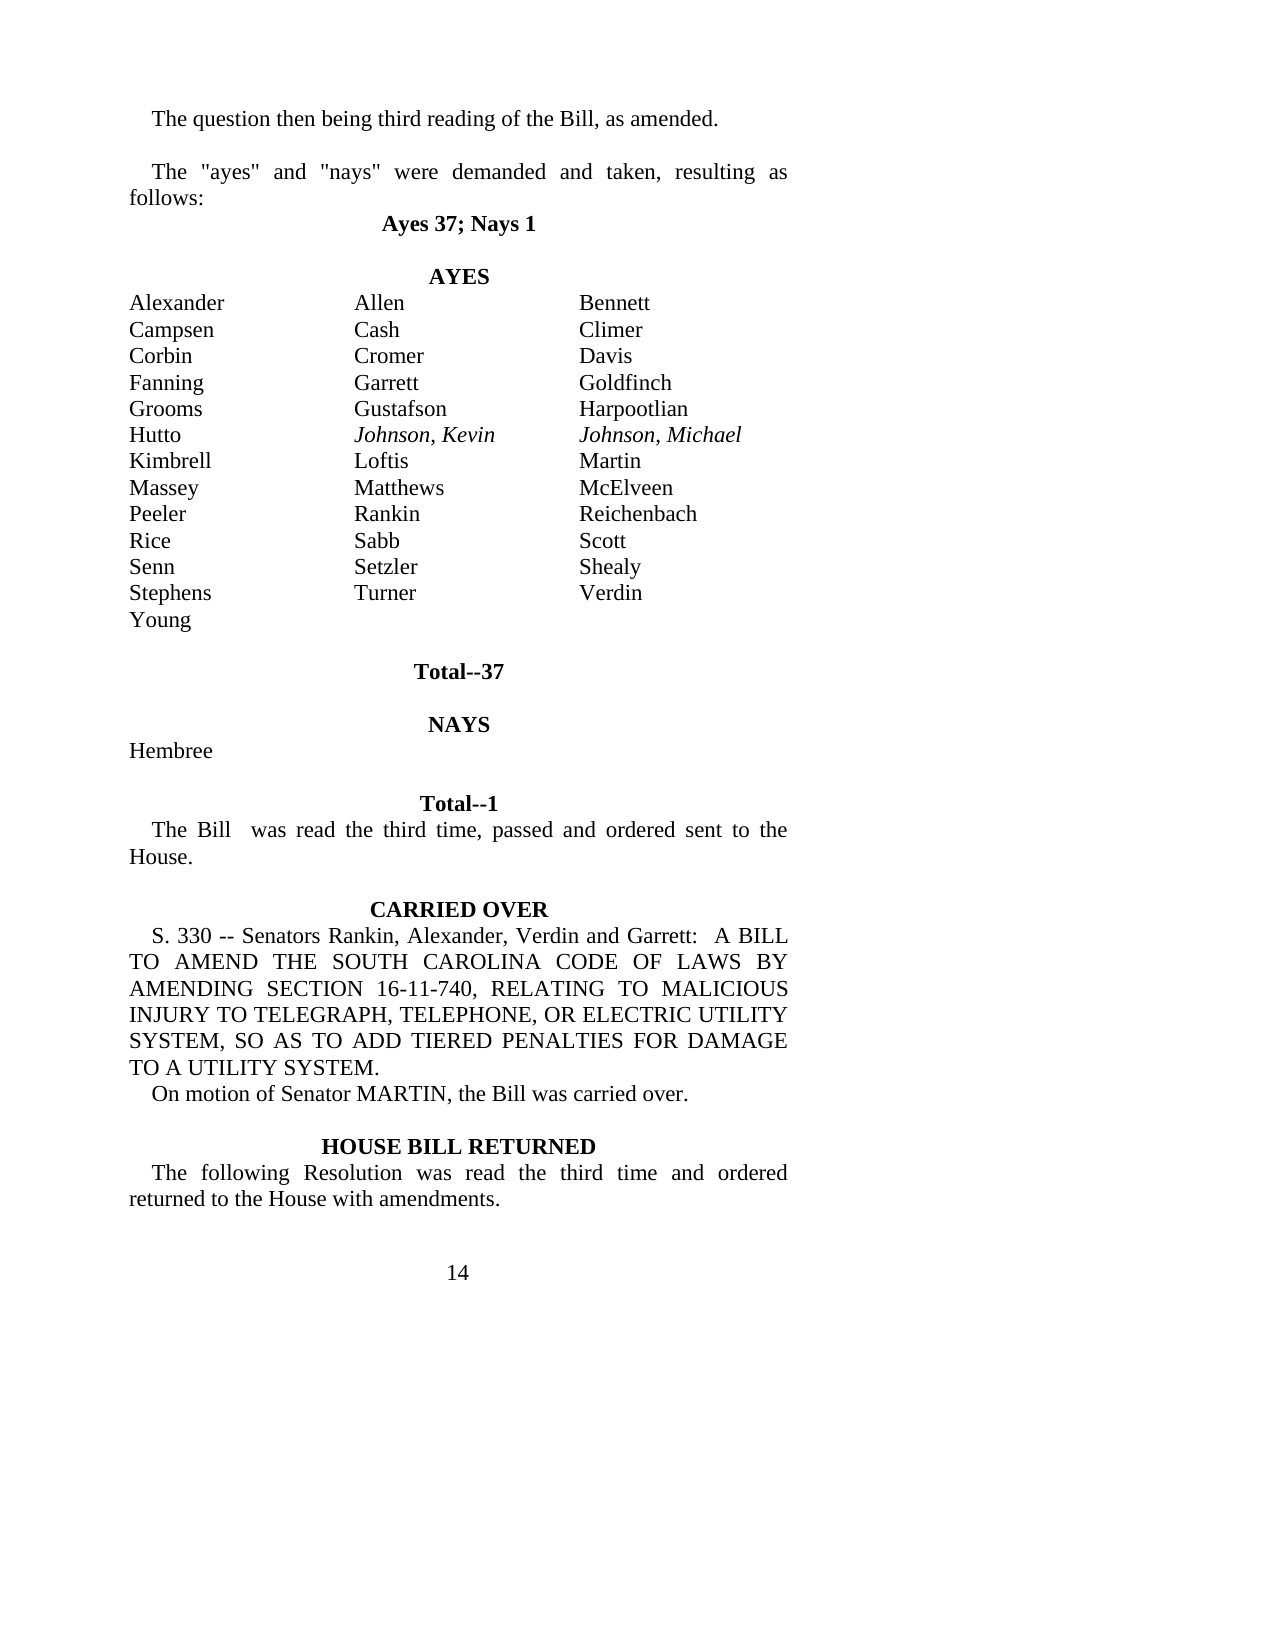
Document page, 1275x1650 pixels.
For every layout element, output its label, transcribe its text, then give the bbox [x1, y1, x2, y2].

text Senn Setzler Shealy [129, 553, 789, 579]
text Grooms Gustafson Harpootlian [129, 395, 789, 421]
text The "ayes" and "nays" were demanded and taken, resulting as follows: [129, 158, 789, 210]
text The following Resolution was read the third time and ordered returned to the House with amendments. [129, 1159, 789, 1212]
text AYES [129, 263, 789, 289]
text The Bill was read the third time, passed and ordered sent to the House. [129, 817, 789, 869]
text Hutto Johnson, Kevin Johnson, Michael [129, 421, 789, 448]
text Fanning Garrett Goldfinch [129, 368, 789, 395]
text Total--1 [129, 790, 789, 817]
text Young [129, 606, 789, 632]
text Campsen Cash Climer [129, 316, 789, 342]
text Corbin Cromer Davis [129, 342, 789, 368]
text Massey Matthews McElveen [129, 474, 789, 500]
text Ayes 37; Nays 1 [129, 210, 789, 237]
text S. 330 -- Senators Rankin, Alexander, Verdin and Garrett: A BILL TO AMEND THE SOUTH CAROLINA CODE OF LAWS BY AMENDING SECTION 16‑11‑740, RELATING TO MALICIOUS INJURY TO TELEGRAPH, TELEPHONE, OR ELECTRIC UTILITY SYSTEM, SO AS TO ADD TIERED PENALTIES FOR DAMAGE TO A UTILITY SYSTEM. [129, 922, 789, 1080]
text Total--37 [129, 658, 789, 685]
text NAYS [129, 711, 789, 737]
text The question then being third reading of the Bill, as amended. [129, 105, 789, 131]
text Stephens Turner Verdin [129, 579, 789, 606]
text Peeler Rankin Reichenbach [129, 500, 789, 527]
text On motion of Senator MARTIN, the Bill was carried over. [129, 1080, 789, 1106]
text Alexander Allen Bennett [129, 289, 789, 316]
text HOUSE BILL RETURNED [129, 1133, 789, 1159]
text Hembree [129, 737, 789, 764]
text CARRIED OVER [129, 896, 789, 922]
text Kimbrell Loftis Martin [129, 448, 789, 474]
text Rice Sabb Scott [129, 527, 789, 553]
